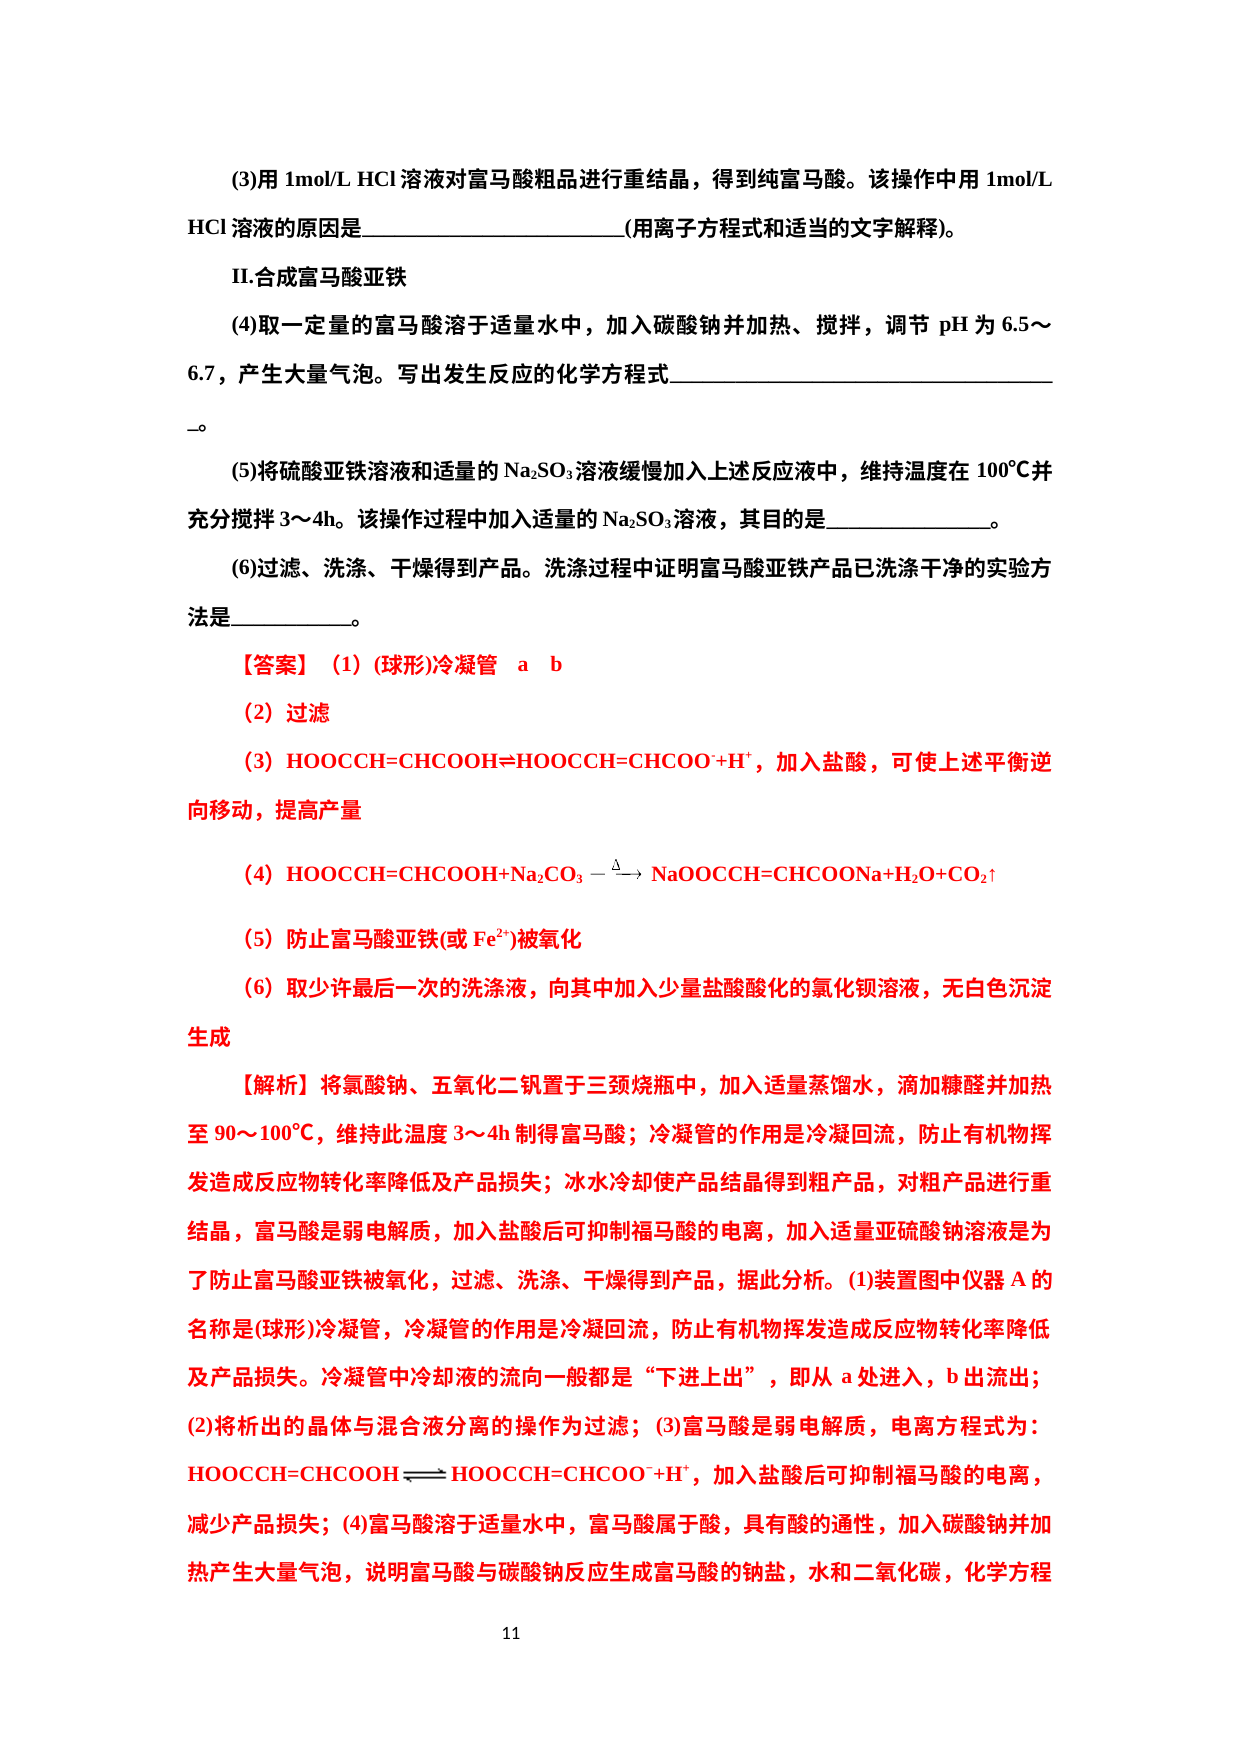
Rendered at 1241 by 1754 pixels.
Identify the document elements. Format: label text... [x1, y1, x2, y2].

list 防止富马酸亚铁(或Fe2+)被氧化 [187, 922, 1053, 954]
text (6)过滤、洗涤、干燥得到产品。洗涤过程中证明富马酸亚铁产品已洗涤干净的实验方法是___________。 [187, 550, 1053, 632]
text 【答案】（1）(球形)冷凝管 a b [187, 647, 1053, 680]
text (5)将硫酸亚铁溶液和适量的Na2SO3溶液缓慢加入上述反应液中，维持温度在100℃并充分搅拌3～4h。该操作过程中加入适量的Na2SO3溶液，其目的是_______________。 [187, 453, 1053, 534]
list HOOCCH=CHCOOH⇌HOOCCH=CHCOO-+H+，加入盐酸，可使上述平衡逆向移动，提高产量 [187, 744, 1053, 825]
text (4)取一定量的富马酸溶于适量水中，加入碳酸钠并加热、搅拌，调节pH为6.5～6.7，产生大量气泡。写出发生反应的化学方程式____________________________________。 [187, 307, 1053, 437]
list HOOCCH=CHCOOH+Na2CO3NaOOCCH=CHCOONa+H2O+CO2↑ [187, 841, 1053, 906]
list 取少许最后一次的洗涤液，向其中加入少量盐酸酸化的氯化钡溶液，无白色沉淀生成 [187, 970, 1053, 1052]
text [187, 1067, 1053, 1587]
picture [399, 1467, 451, 1484]
text (3)用1mol/L HCl溶液对富马酸粗品进行重结晶，得到纯富马酸。该操作中用1mol/L HCl溶液的原因是________________________(用离子方程式和适当的文字解释)。 [187, 162, 1053, 243]
text II.合成富马酸亚铁 [187, 259, 1053, 292]
list 过滤 [187, 696, 1053, 728]
